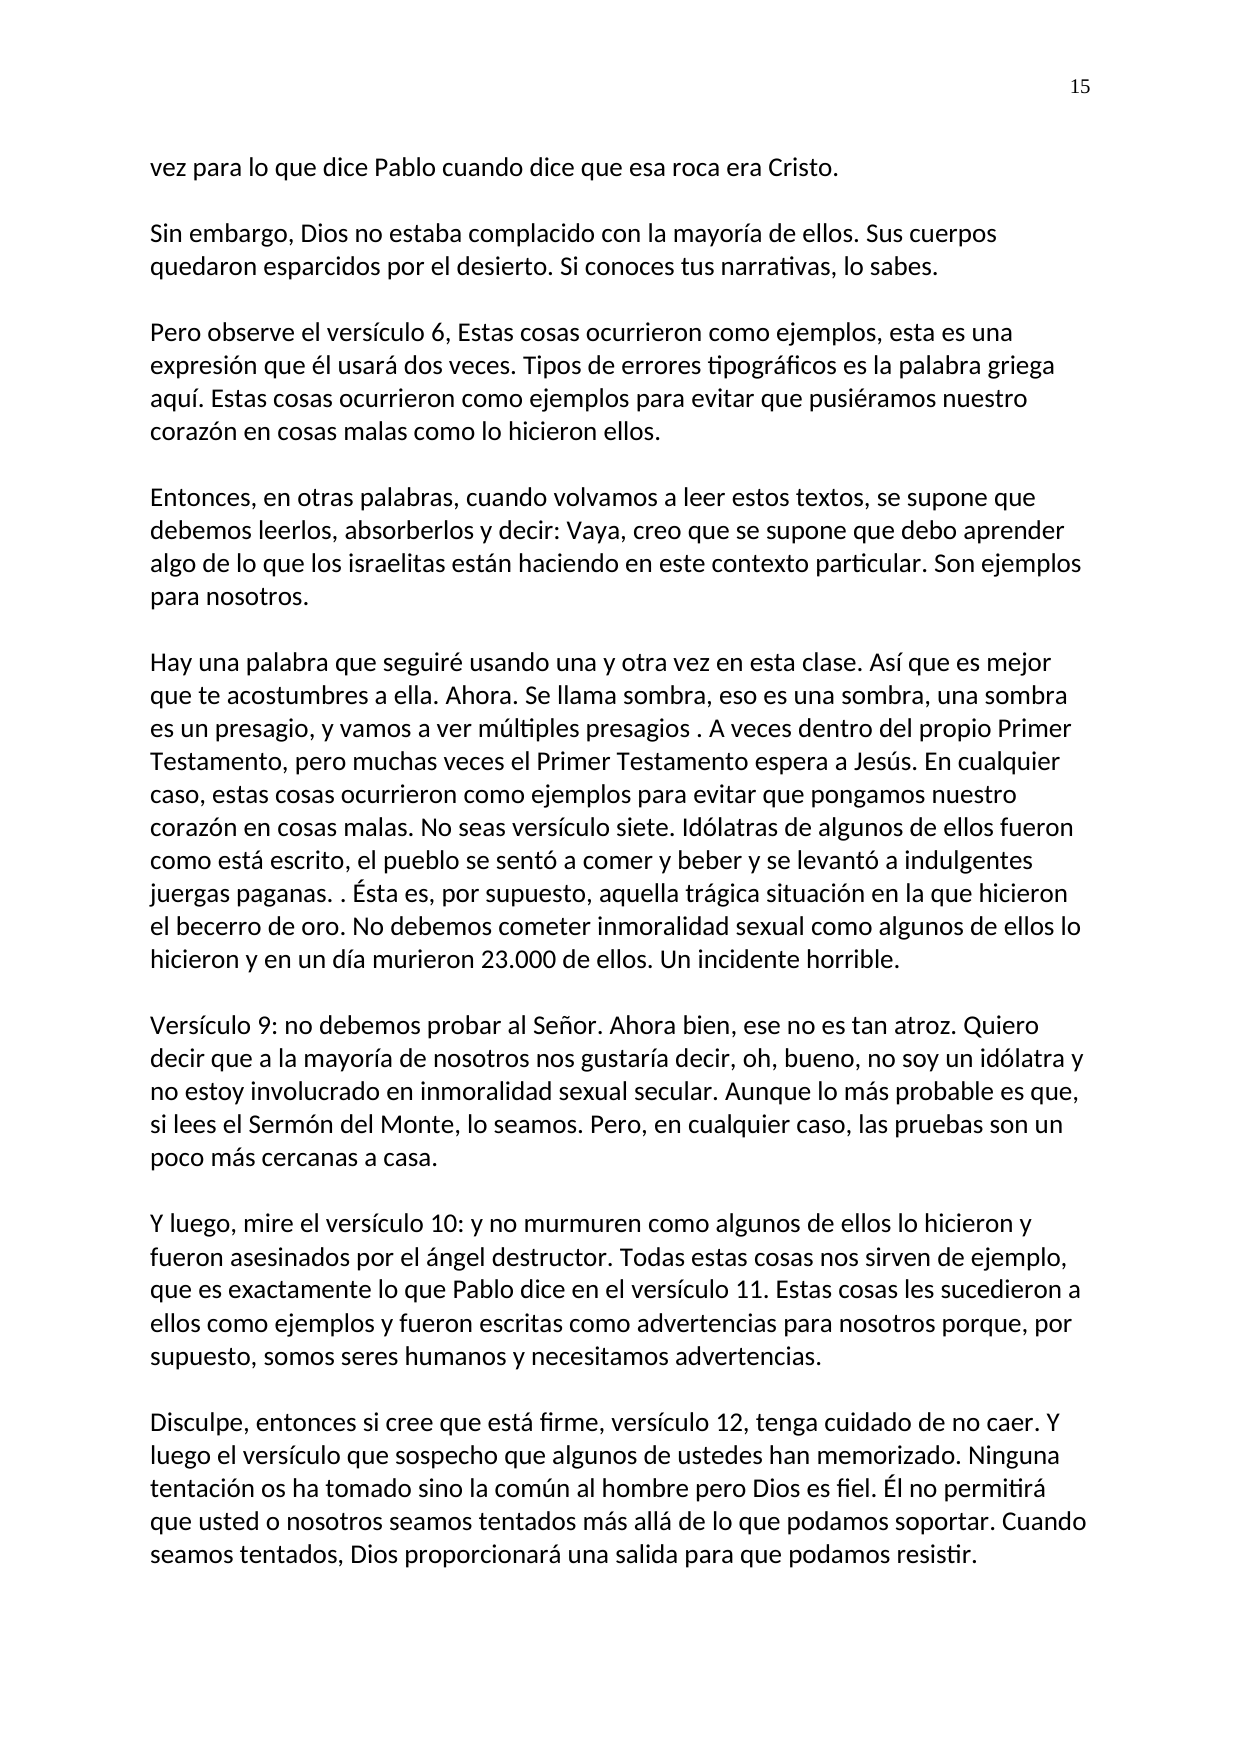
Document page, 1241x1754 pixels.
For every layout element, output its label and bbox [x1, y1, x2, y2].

text [150, 150, 1090, 1603]
